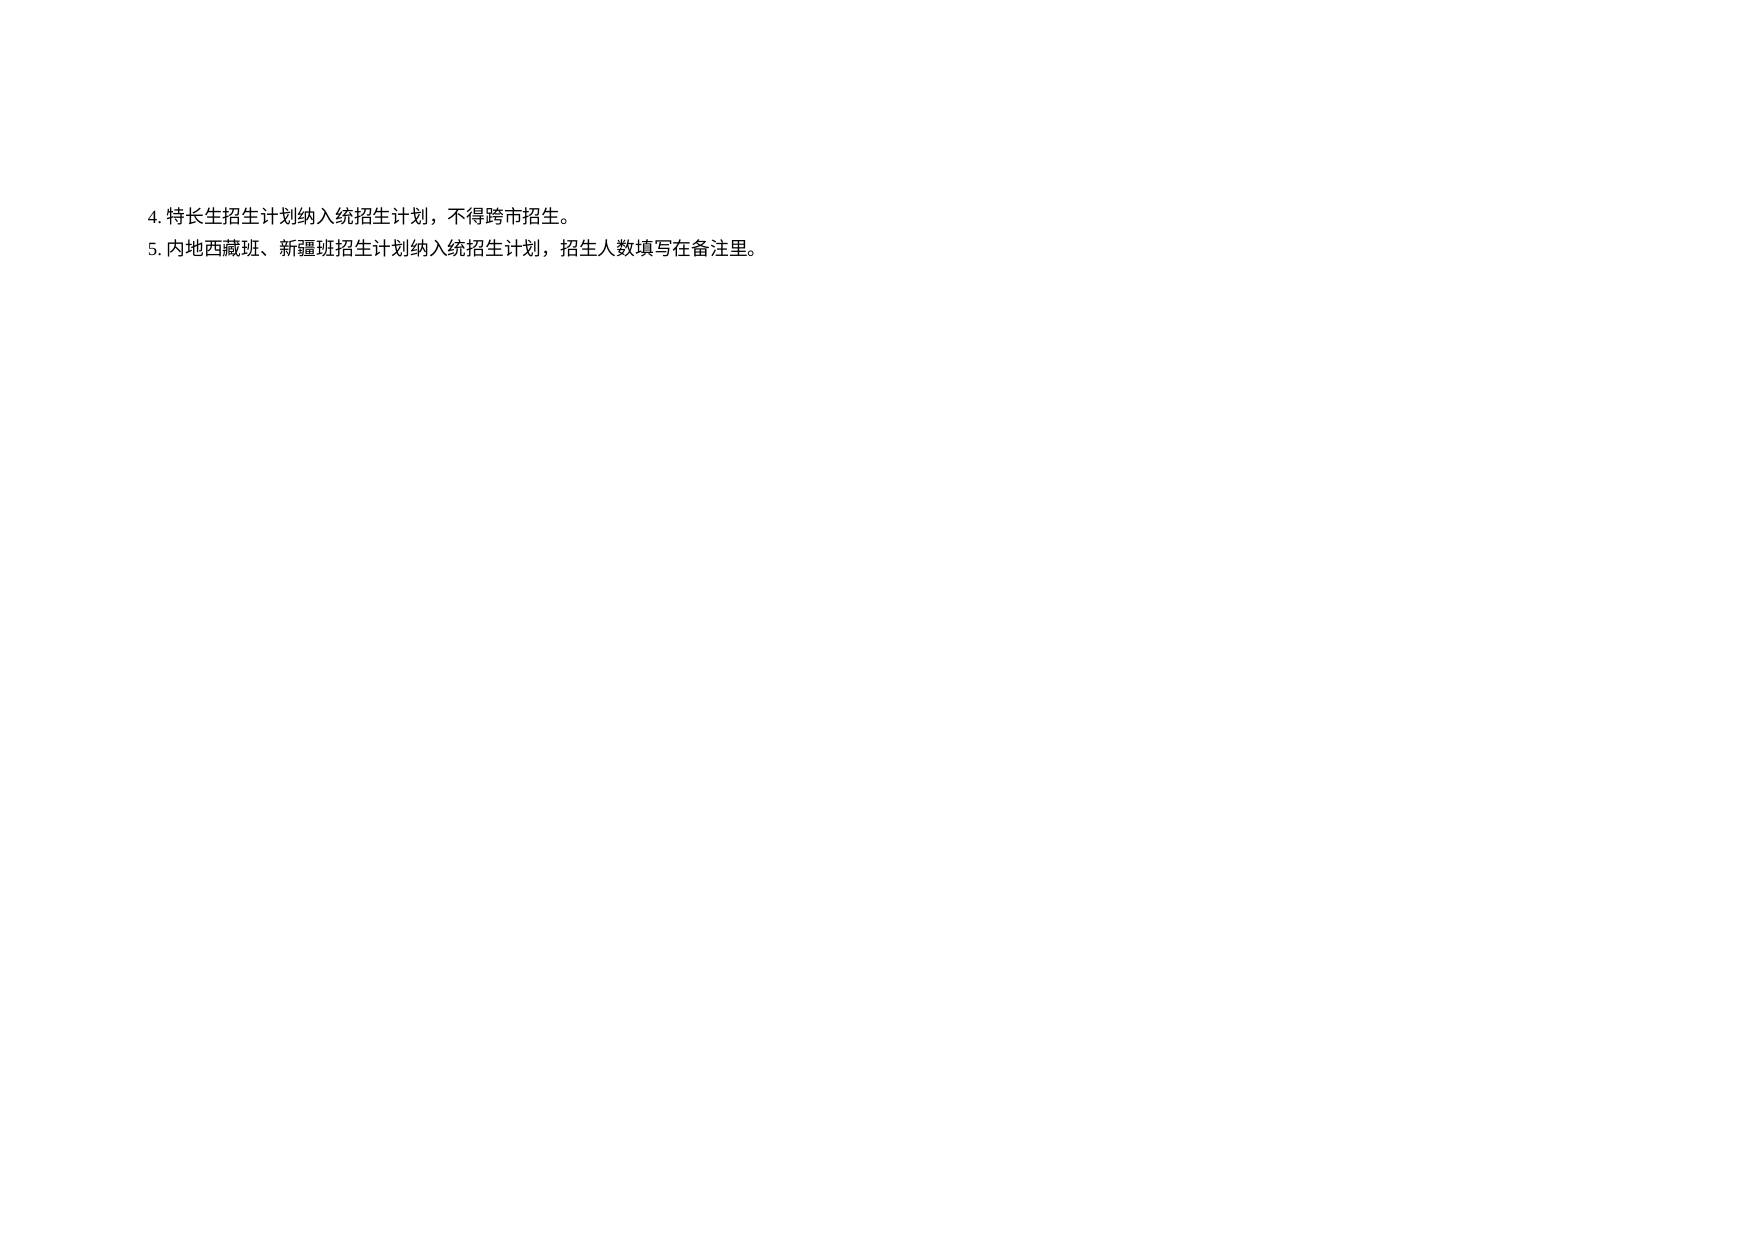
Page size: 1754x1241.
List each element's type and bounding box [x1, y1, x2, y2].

table_cell [136, 198, 1618, 264]
